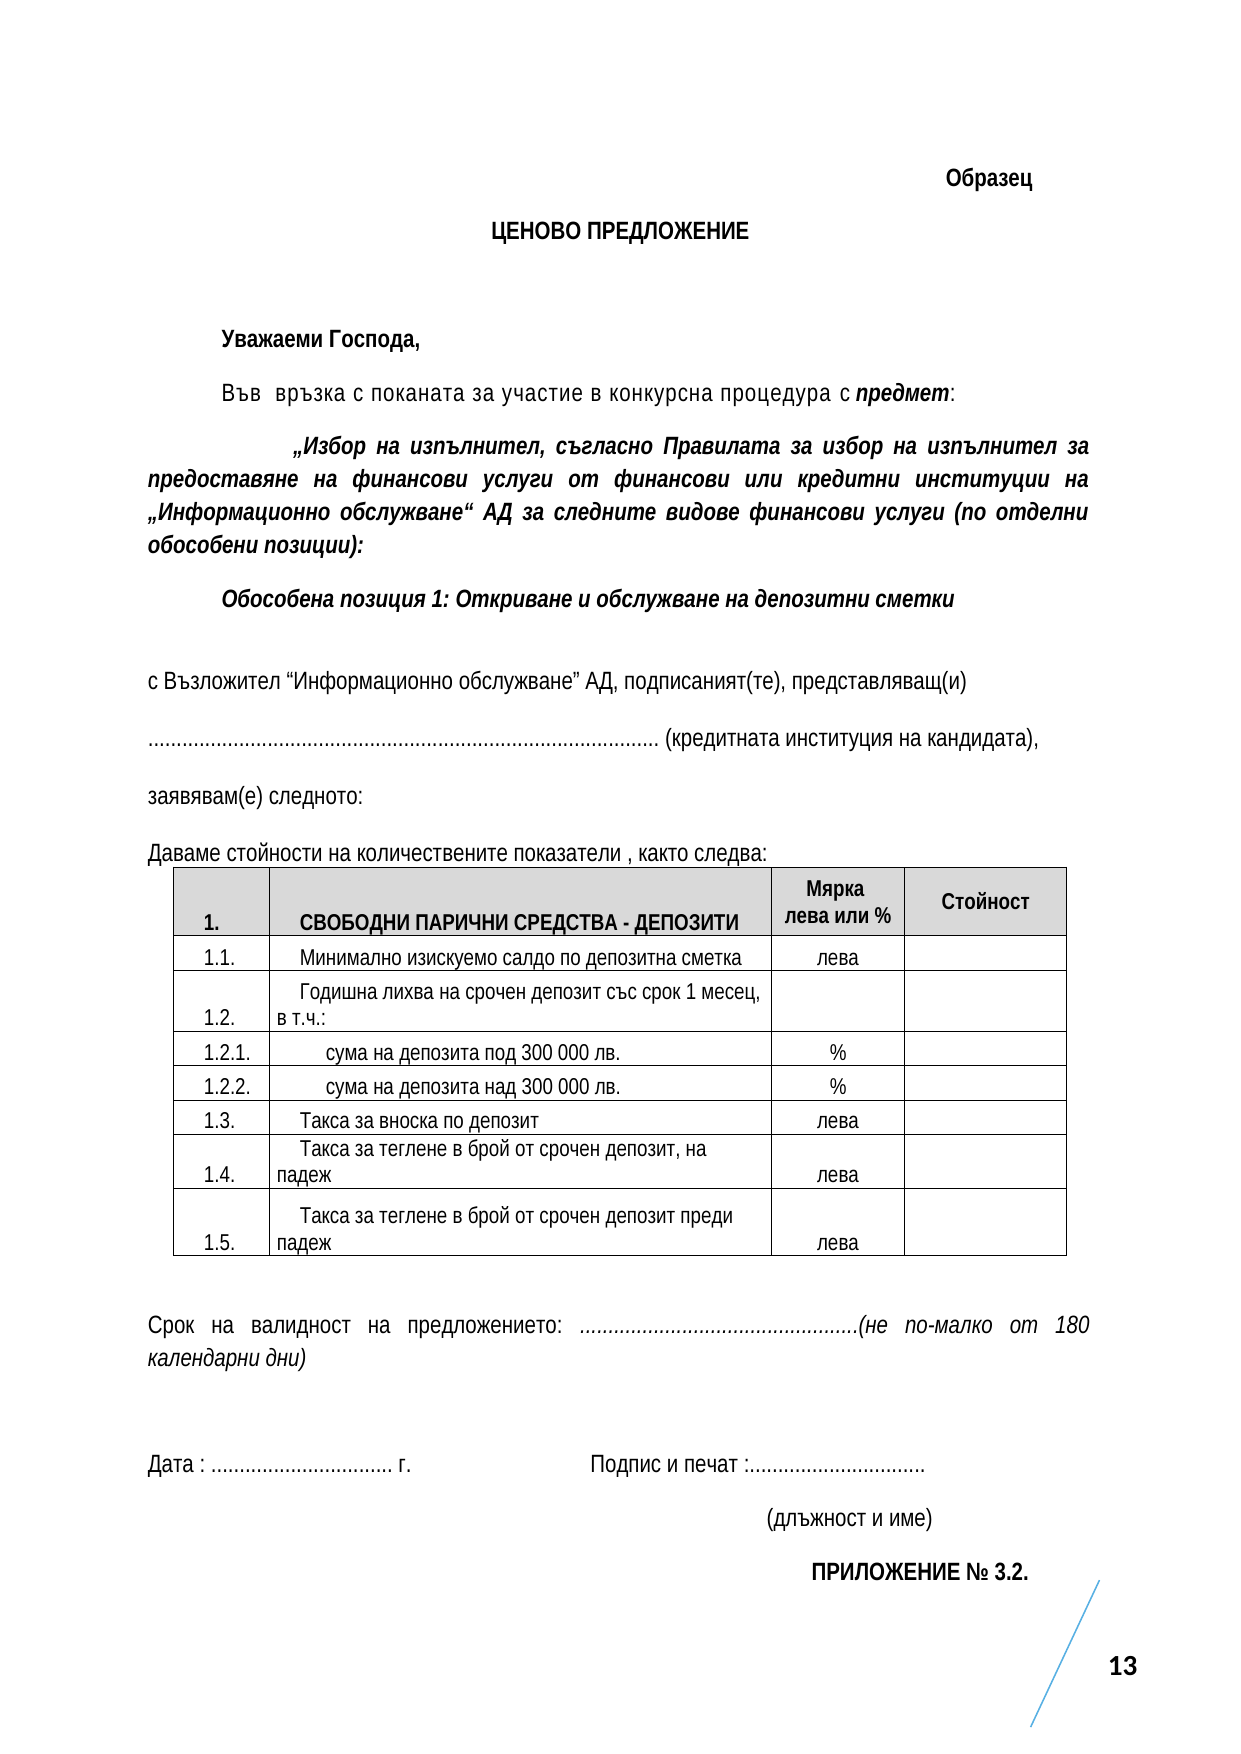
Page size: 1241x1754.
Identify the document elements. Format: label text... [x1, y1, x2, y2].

text Уважаеми Господа, [148, 324, 1092, 352]
text заявявам(е) следното: [148, 781, 1092, 809]
table_cell [772, 971, 904, 1031]
table_cell % [772, 1066, 904, 1099]
table_cell [905, 1101, 1066, 1134]
table_cell 1.3. [174, 1101, 269, 1134]
table_cell % [772, 1032, 904, 1065]
table_cell Такса за теглене в брой от срочен депозит, на падеж [270, 1135, 771, 1188]
table_cell 1.2. [174, 971, 269, 1031]
text ЦЕНОВО ПРЕДЛОЖЕНИЕ [148, 216, 1092, 245]
text Срок на валидност на предложението: .................................................(не по-малко от 180 календарни дни) [148, 1309, 1092, 1371]
text (длъжност и име) [766, 1503, 1092, 1532]
text ПРИЛОЖЕНИЕ № 3.2. [811, 1557, 1092, 1585]
table_cell 1.1. [174, 936, 269, 970]
table_cell Такса за теглене в брой от срочен депозит преди падеж [270, 1189, 771, 1255]
table_cell [905, 971, 1066, 1031]
table_cell лева [772, 1189, 904, 1255]
text с Възложител “Информационно обслужване” АД, подписаният(те), представляващ(и) [148, 666, 1092, 695]
text „Избор на изпълнител, съгласно Правилата за избор на изпълнител за предоставяне на финансови услуги от финансови или кредитни институции на „Информационно обслужване“ АД за следните видове финансови услуги (по отделни обособени позиции): [148, 431, 1092, 559]
table_header Мярка лева или % [772, 868, 904, 935]
text Даваме стойности на количествените показатели , както следва: [148, 838, 1092, 867]
table_cell Минимално изискуемо салдо по депозитна сметка [270, 936, 771, 970]
table_cell [905, 1032, 1066, 1065]
text Обособена позиция 1: Откриване и обслужване на депозитни сметки [148, 584, 1093, 612]
table_cell лева [772, 1101, 904, 1134]
table_header СВОБОДНИ ПАРИЧНИ СРЕДСТВА - ДЕПОЗИТИ [270, 868, 771, 935]
table_cell [905, 1189, 1066, 1255]
table_header Стойност [905, 868, 1066, 935]
table_cell Годишна лихва на срочен депозит със срок 1 месец, в т.ч.: [270, 971, 771, 1031]
table_cell [905, 936, 1066, 970]
table_header 1. [174, 868, 269, 935]
text .......................................................................................... (кредитната институция на кандидата), [148, 723, 1092, 752]
table_cell лева [772, 936, 904, 970]
table_cell Такса за вноска по депозит [270, 1101, 771, 1134]
table_cell лева [772, 1135, 904, 1188]
text Във връзка с поканата за участие в конкурсна процедура с предмет: [148, 377, 1092, 406]
table_cell 1.2.2. [174, 1066, 269, 1099]
text Образец [811, 162, 1092, 191]
table_cell [905, 1135, 1066, 1188]
table_cell [905, 1066, 1066, 1099]
table_cell сума на депозита над 300 000 лв. [270, 1066, 771, 1099]
text Дата : ................................ г. Подпис и печат :............................... [148, 1449, 1092, 1478]
table_cell сума на депозита под 300 000 лв. [270, 1032, 771, 1065]
table_cell 1.5. [174, 1189, 269, 1255]
table_cell 1.4. [174, 1135, 269, 1188]
table_cell 1.2.1. [174, 1032, 269, 1065]
